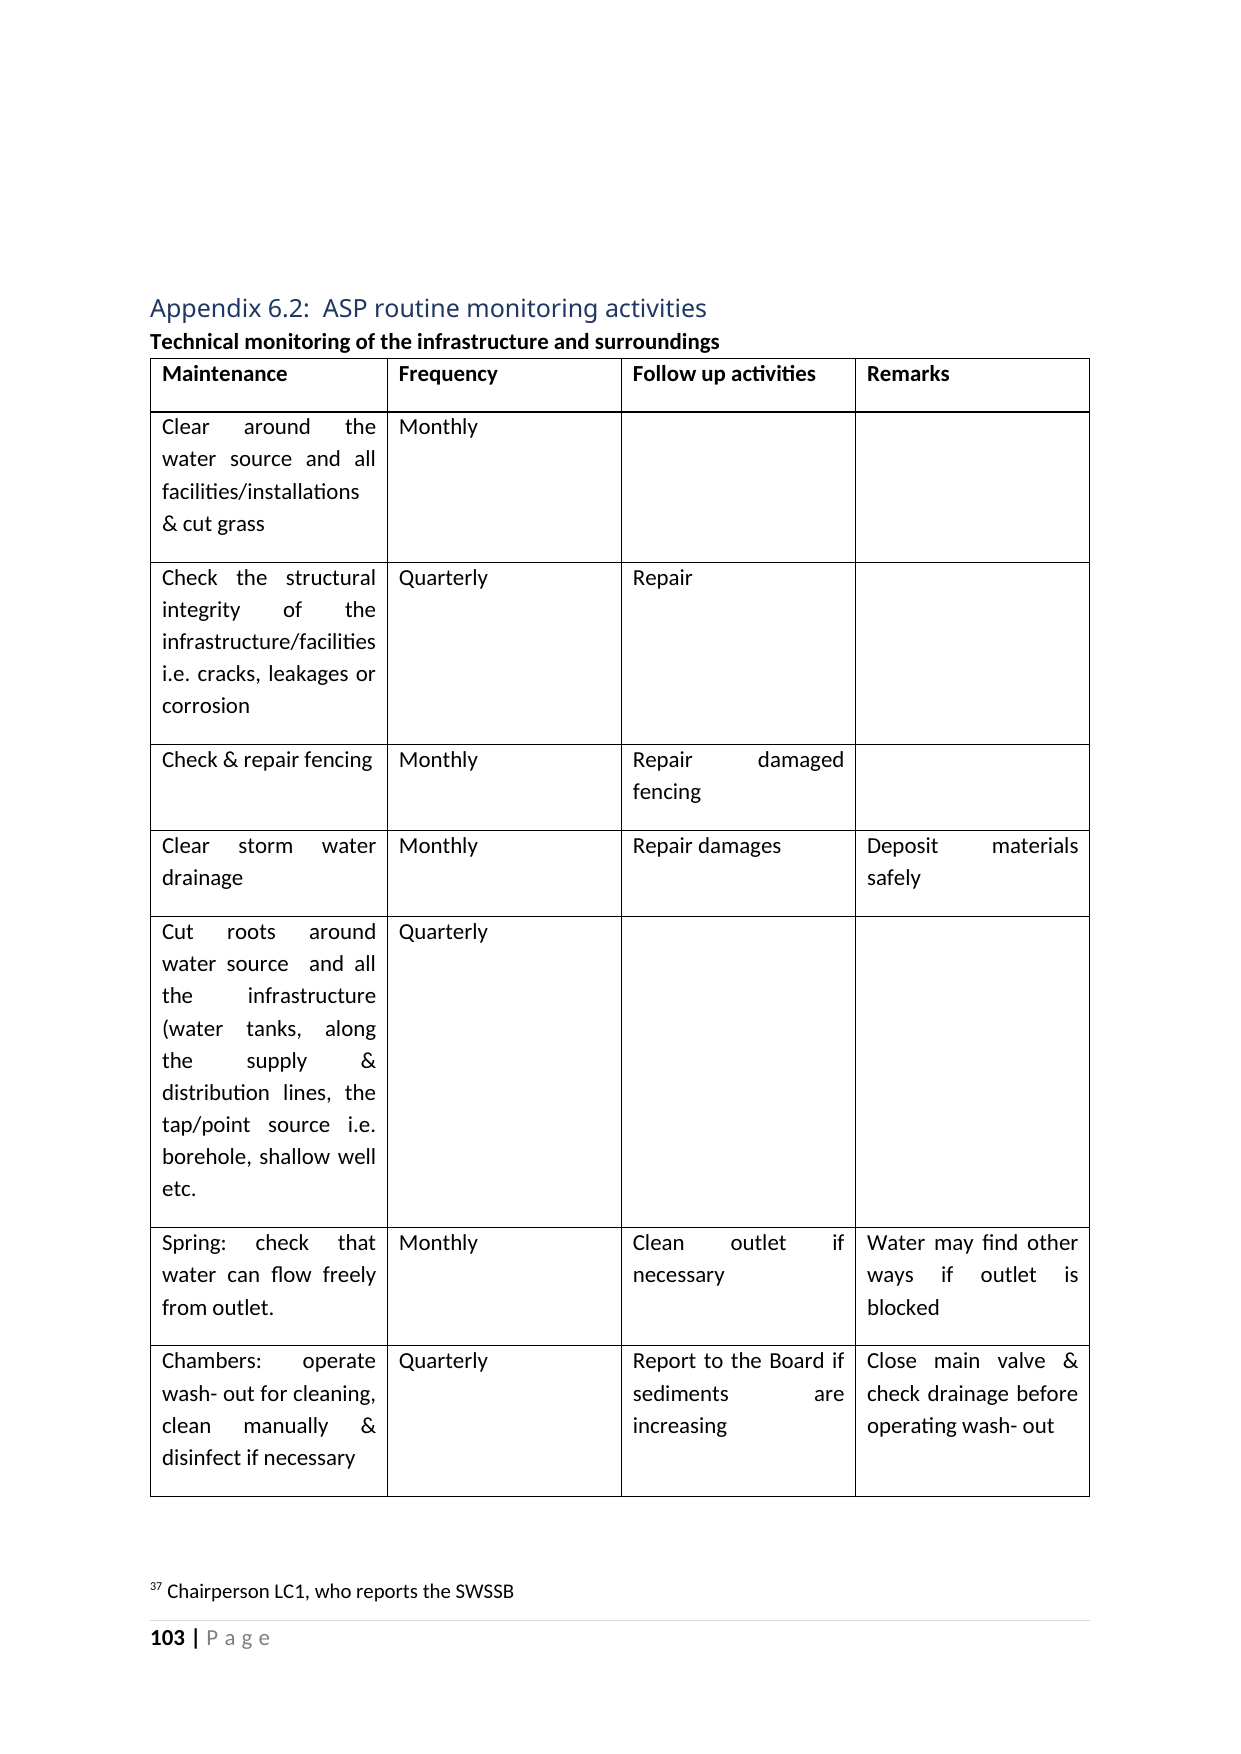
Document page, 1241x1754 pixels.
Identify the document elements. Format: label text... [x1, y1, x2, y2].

table_cell Water may find other ways if outlet is blocked [856, 1228, 1089, 1345]
table_cell [856, 563, 1089, 744]
table_cell Clean outlet if necessary [622, 1228, 855, 1345]
table_cell Close main valve & check drainage before operating wash- out [856, 1346, 1089, 1496]
table_cell Cut roots around water source and all the infrastructure (water tanks, along the supply & distribution lines, the tap/point source i.e. borehole, shallow well etc. [151, 917, 387, 1227]
table_cell Monthly [388, 831, 621, 916]
table_cell Spring: check that water can flow freely from outlet. [151, 1228, 387, 1345]
table_cell [856, 917, 1089, 1227]
table_cell Repair damages [622, 831, 855, 916]
table_cell Quarterly [388, 1346, 621, 1496]
table_cell Clear around the water source and all facilities/installations & cut grass [151, 413, 387, 562]
subtitle Appendix 6.2: ASP routine monitoring activities [150, 291, 1090, 325]
table_cell Report to the Board if sediments are increasing [622, 1346, 855, 1496]
table_cell Quarterly [388, 563, 621, 744]
table_header Maintenance [151, 359, 387, 411]
table_cell [856, 413, 1089, 562]
table_cell Monthly [388, 745, 621, 830]
table_cell [622, 917, 855, 1227]
table_header Frequency [388, 359, 621, 411]
table_cell Check the structural integrity of the infrastructure/facilities i.e. cracks, leakages or corrosion [151, 563, 387, 744]
table_cell Monthly [388, 413, 621, 562]
table_cell Repair damaged fencing [622, 745, 855, 830]
table_cell Clear storm water drainage [151, 831, 387, 916]
table_header Follow up activities [622, 359, 855, 411]
table_cell Quarterly [388, 917, 621, 1227]
table_cell Check & repair fencing [151, 745, 387, 830]
table_cell Repair [622, 563, 855, 744]
table_cell [856, 745, 1089, 830]
table_cell Deposit materials safely [856, 831, 1089, 916]
table_cell Monthly [388, 1228, 621, 1345]
table_cell Chambers: operate wash- out for cleaning, clean manually & disinfect if necessary [151, 1346, 387, 1496]
table_header Remarks [856, 359, 1089, 411]
text Technical monitoring of the infrastructure and surroundings [150, 327, 1090, 355]
table_cell [622, 413, 855, 562]
